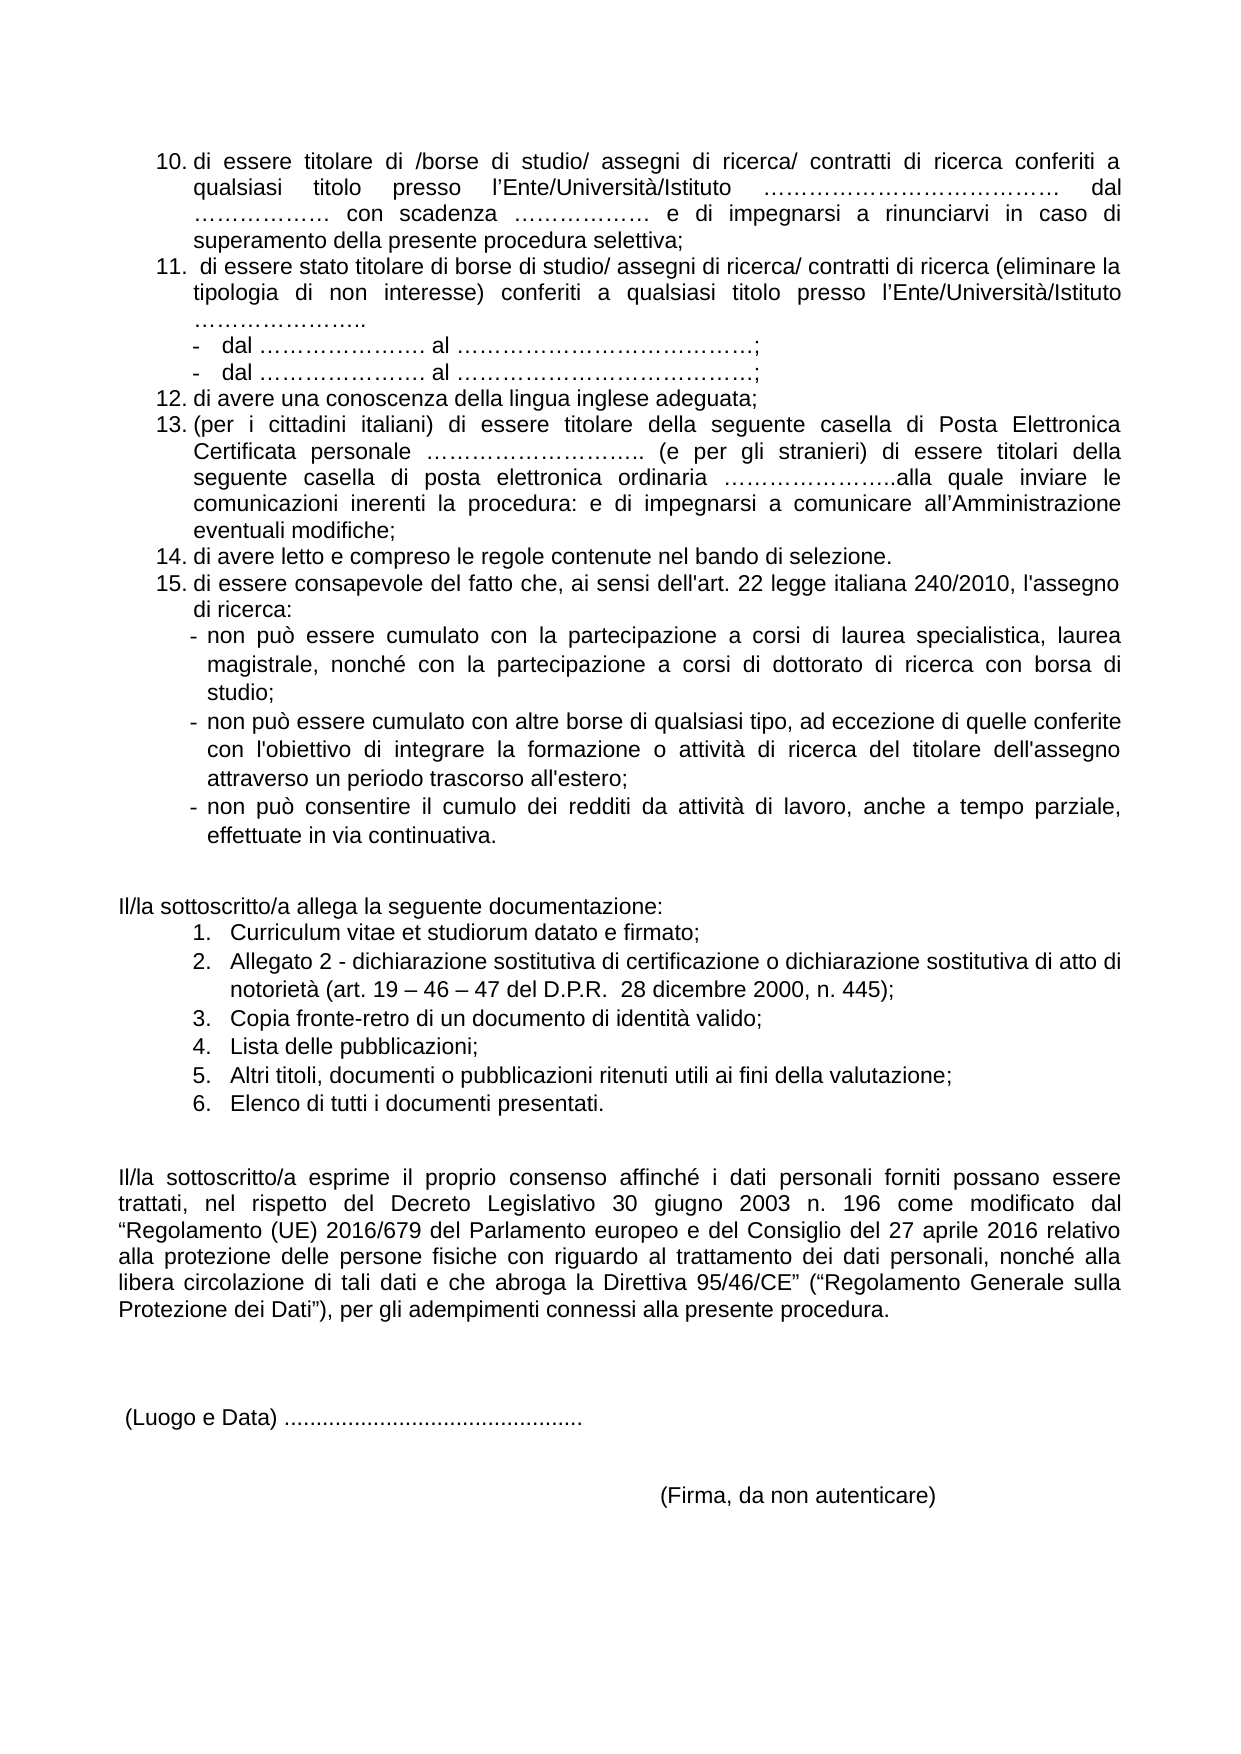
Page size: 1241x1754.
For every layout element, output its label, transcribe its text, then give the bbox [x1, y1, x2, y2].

list di essere titolare di /borse di studio/ assegni di ricerca/ contratti di ricerca conferiti a qualsiasi titolo presso l’Ente/Università/Istituto ………………………………… dal ……………… con scadenza ……………… e di impegnarsi a rinunciarvi in caso di superamento della presente procedura selettiva; [156, 148, 1122, 253]
text (Luogo e Data) ............................................... [118, 1403, 1122, 1430]
text (Firma, da non autenticare) [118, 1482, 1122, 1509]
list non può consentire il cumulo dei redditi da attività di lavoro, anche a tempo parziale, effettuate in via continuativa. [189, 793, 1122, 848]
list dal …………………. al …………………………………; [192, 358, 1122, 385]
list Lista delle pubblicazioni; [192, 1033, 1122, 1059]
list Elenco di tutti i documenti presentati. [192, 1090, 1122, 1116]
list Altri titoli, documenti o pubblicazioni ritenuti utili ai fini della valutazione; [192, 1062, 1122, 1088]
list dal …………………. al …………………………………; [192, 332, 1122, 358]
text Il/la sottoscritto/a allega la seguente documentazione: [118, 893, 1122, 919]
list Curriculum vitae et studiorum datato e firmato; [192, 919, 1122, 946]
text Il/la sottoscritto/a esprime il proprio consenso affinché i dati personali forniti possano essere trattati, nel rispetto del Decreto Legislativo 30 giugno 2003 n. 196 come modificato dal “Regolamento (UE) 2016/679 del Parlamento europeo e del Consiglio del 27 aprile 2016 relativo alla protezione delle persone fisiche con riguardo al trattamento dei dati personali, nonché alla libera circolazione di tali dati e che abroga la Direttiva 95/46/CE” (“Regolamento Generale sulla Protezione dei Dati”), per gli adempimenti connessi alla presente procedura. [118, 1164, 1122, 1322]
list non può essere cumulato con la partecipazione a corsi di laurea specialistica, laurea magistrale, nonché con la partecipazione a corsi di dottorato di ricerca con borsa di studio; [189, 622, 1122, 706]
list Allegato 2 - dichiarazione sostitutiva di certificazione o dichiarazione sostitutiva di atto di notorietà (art. 19 – 46 – 47 del D.P.R. 28 dicembre 2000, n. 445); [192, 948, 1122, 1003]
list non può essere cumulato con altre borse di qualsiasi tipo, ad eccezione di quelle conferite con l'obiettivo di integrare la formazione o attività di ricerca del titolare dell'assegno attraverso un periodo trascorso all'estero; [189, 708, 1122, 791]
list di avere letto e compreso le regole contenute nel bando di selezione. [156, 543, 1122, 569]
list (per i cittadini italiani) di essere titolare della seguente casella di Posta Elettronica Certificata personale ……………………….. (e per gli stranieri) di essere titolari della seguente casella di posta elettronica ordinaria …………………..alla quale inviare le comunicazioni inerenti la procedura: e di impegnarsi a comunicare all’Amministrazione eventuali modifiche; [156, 411, 1122, 543]
list Copia fronte-retro di un documento di identità valido; [192, 1005, 1122, 1031]
list di avere una conoscenza della lingua inglese adeguata; [156, 385, 1122, 411]
list di essere consapevole del fatto che, ai sensi dell'art. 22 legge italiana 240/2010, l'assegno di ricerca: [156, 569, 1121, 622]
list di essere stato titolare di borse di studio/ assegni di ricerca/ contratti di ricerca (eliminare la tipologia di non interesse) conferiti a qualsiasi titolo presso l’Ente/Università/Istituto ………………….. [156, 253, 1122, 332]
